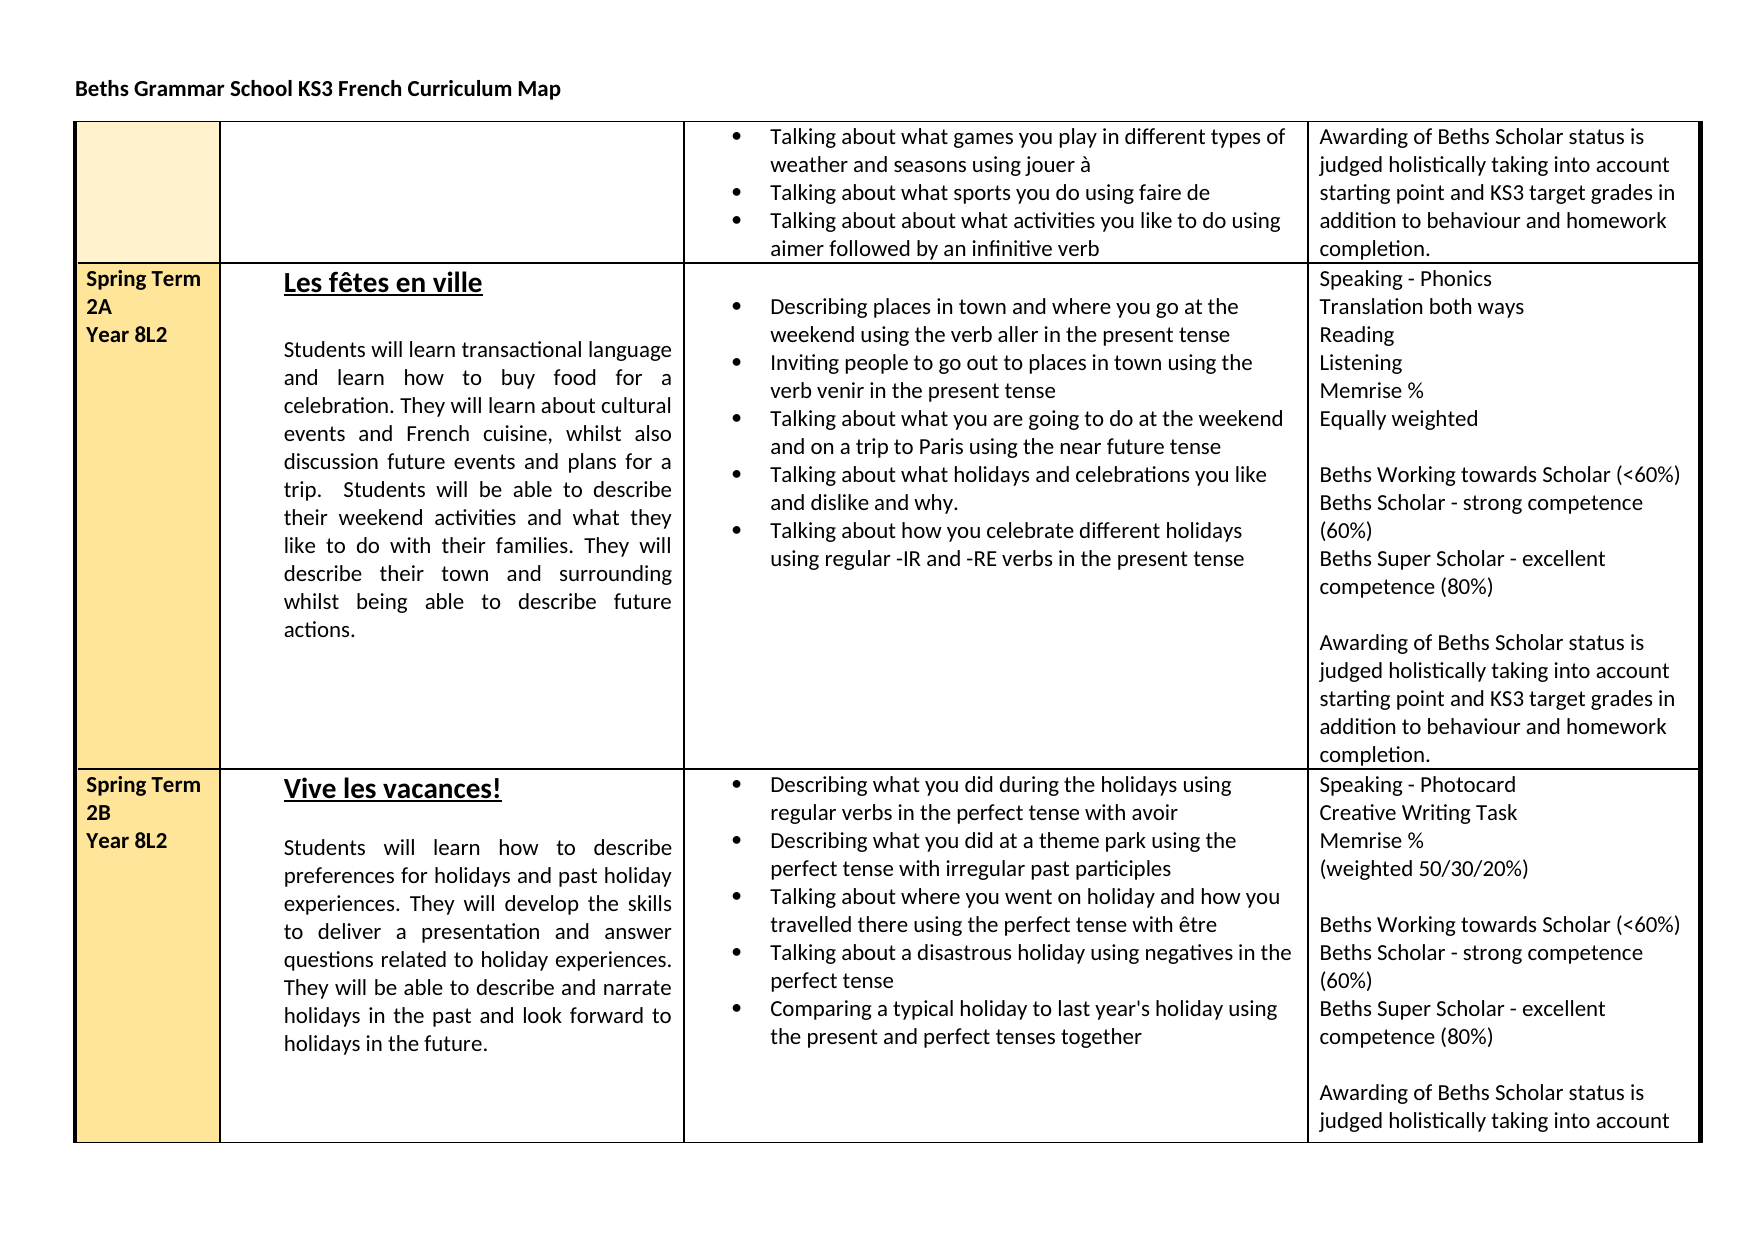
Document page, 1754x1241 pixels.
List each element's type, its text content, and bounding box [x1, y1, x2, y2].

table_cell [221, 122, 683, 262]
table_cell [685, 770, 1307, 1142]
table_cell Describing places in town and where you go at the weekend using the verb aller in the present tense Inviting people to go out to places in town using the verb venir in the present tense Talking about what you are going to do at the weekend and on a trip to Paris using the near future tense Talking about what holidays and celebrations you like and dislike and why. Talking about how you celebrate different holidays using regular -IR and -RE verbs in the present tense [685, 264, 1307, 768]
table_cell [77, 122, 219, 262]
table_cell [221, 770, 683, 1142]
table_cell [77, 769, 219, 1142]
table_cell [1309, 770, 1698, 1142]
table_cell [1309, 122, 1698, 262]
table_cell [685, 122, 1307, 262]
table_cell Les fêtes en ville Students will learn transactional language and learn how to buy food for a celebration. They will learn about cultural events and French cuisine, whilst also discussion future events and plans for a trip. Students will be able to describe their weekend activities and what they like to do with their families. They will describe their town and surrounding whilst being able to describe future actions. [221, 264, 683, 768]
table_cell Speaking - Phonics Translation both ways Reading Listening Memrise % Equally weighted Beths Working towards Scholar (<60%) Beths Scholar - strong competence (60%) Beths Super Scholar - excellent competence (80%) Awarding of Beths Scholar status is judged holistically taking into account starting point and KS3 target grades in addition to behaviour and homework completion. [1309, 264, 1698, 768]
table_cell Spring Term 2A Year 8L2 [77, 263, 219, 768]
